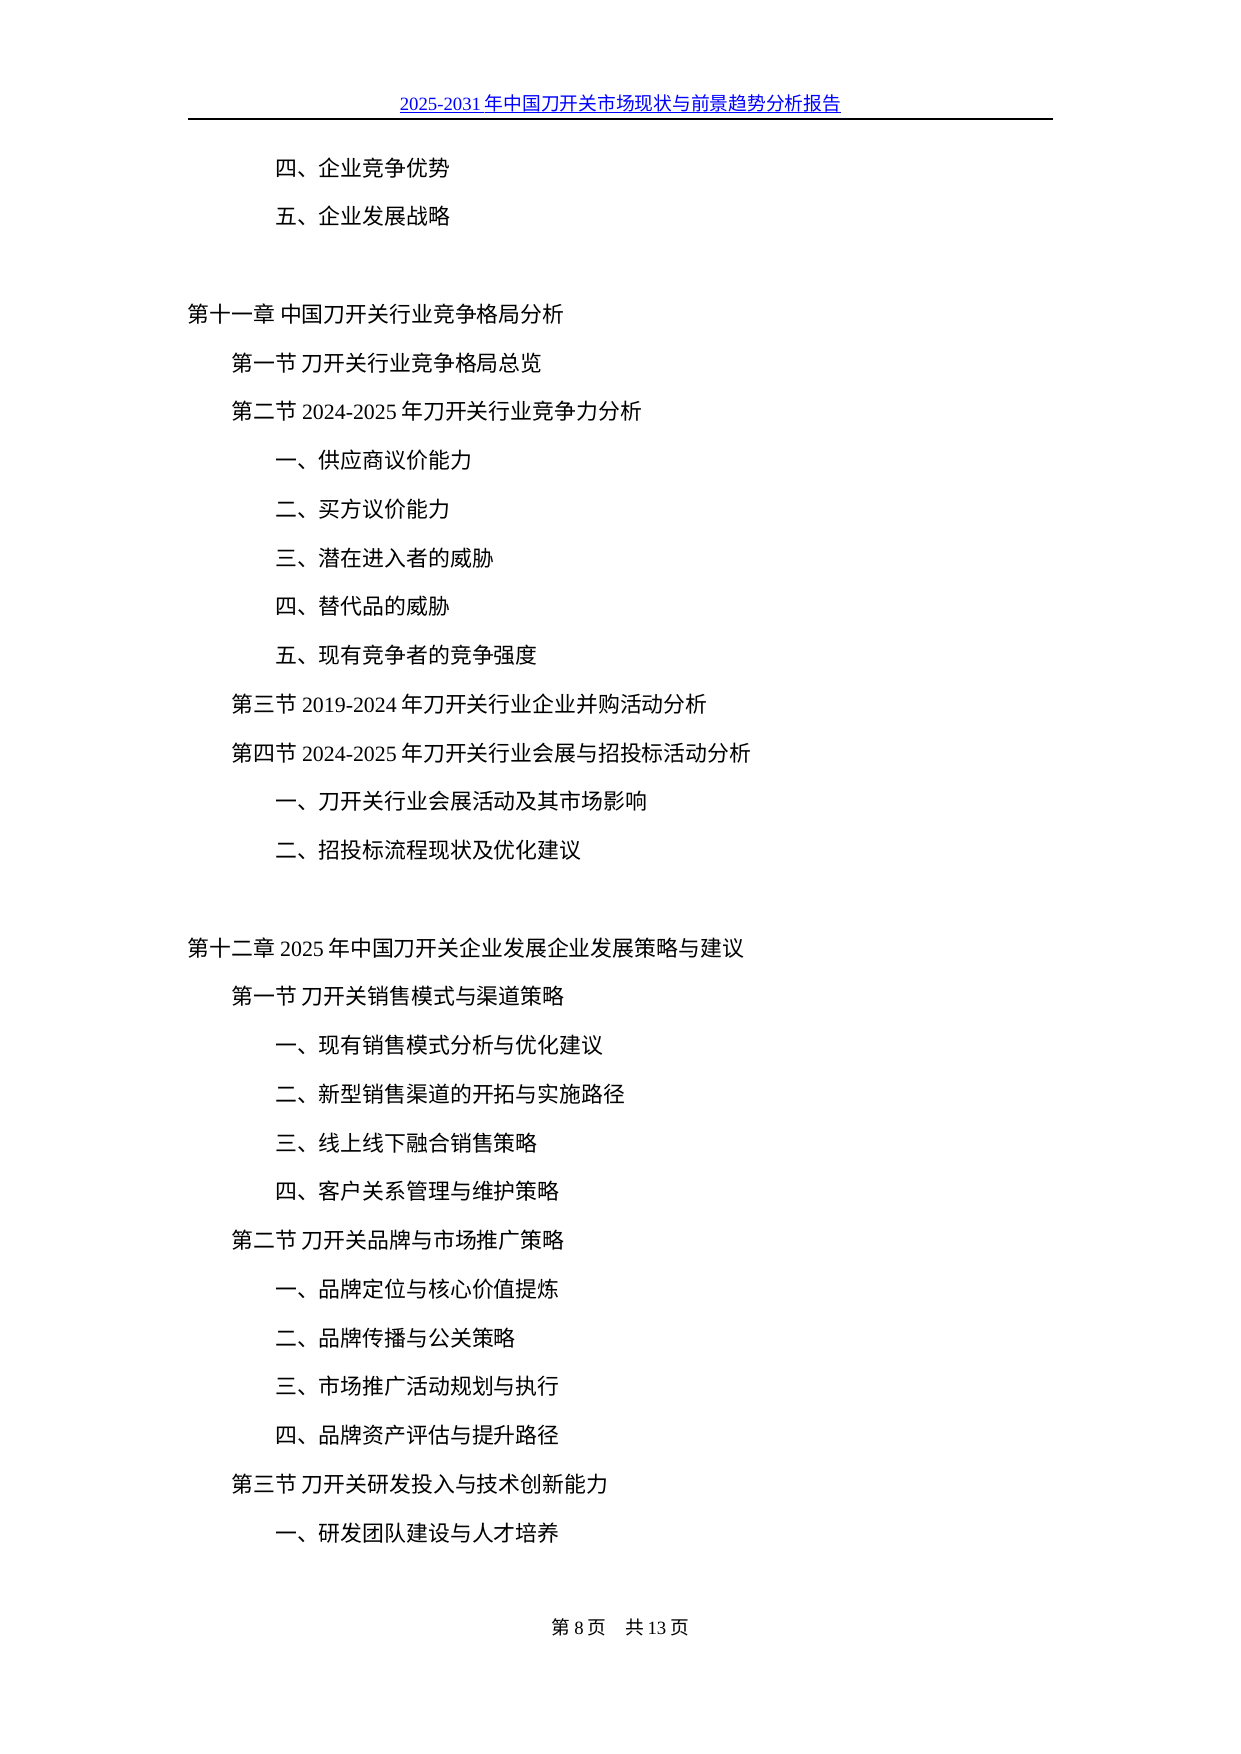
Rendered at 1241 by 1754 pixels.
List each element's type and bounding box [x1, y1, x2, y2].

text [187, 150, 1053, 1548]
